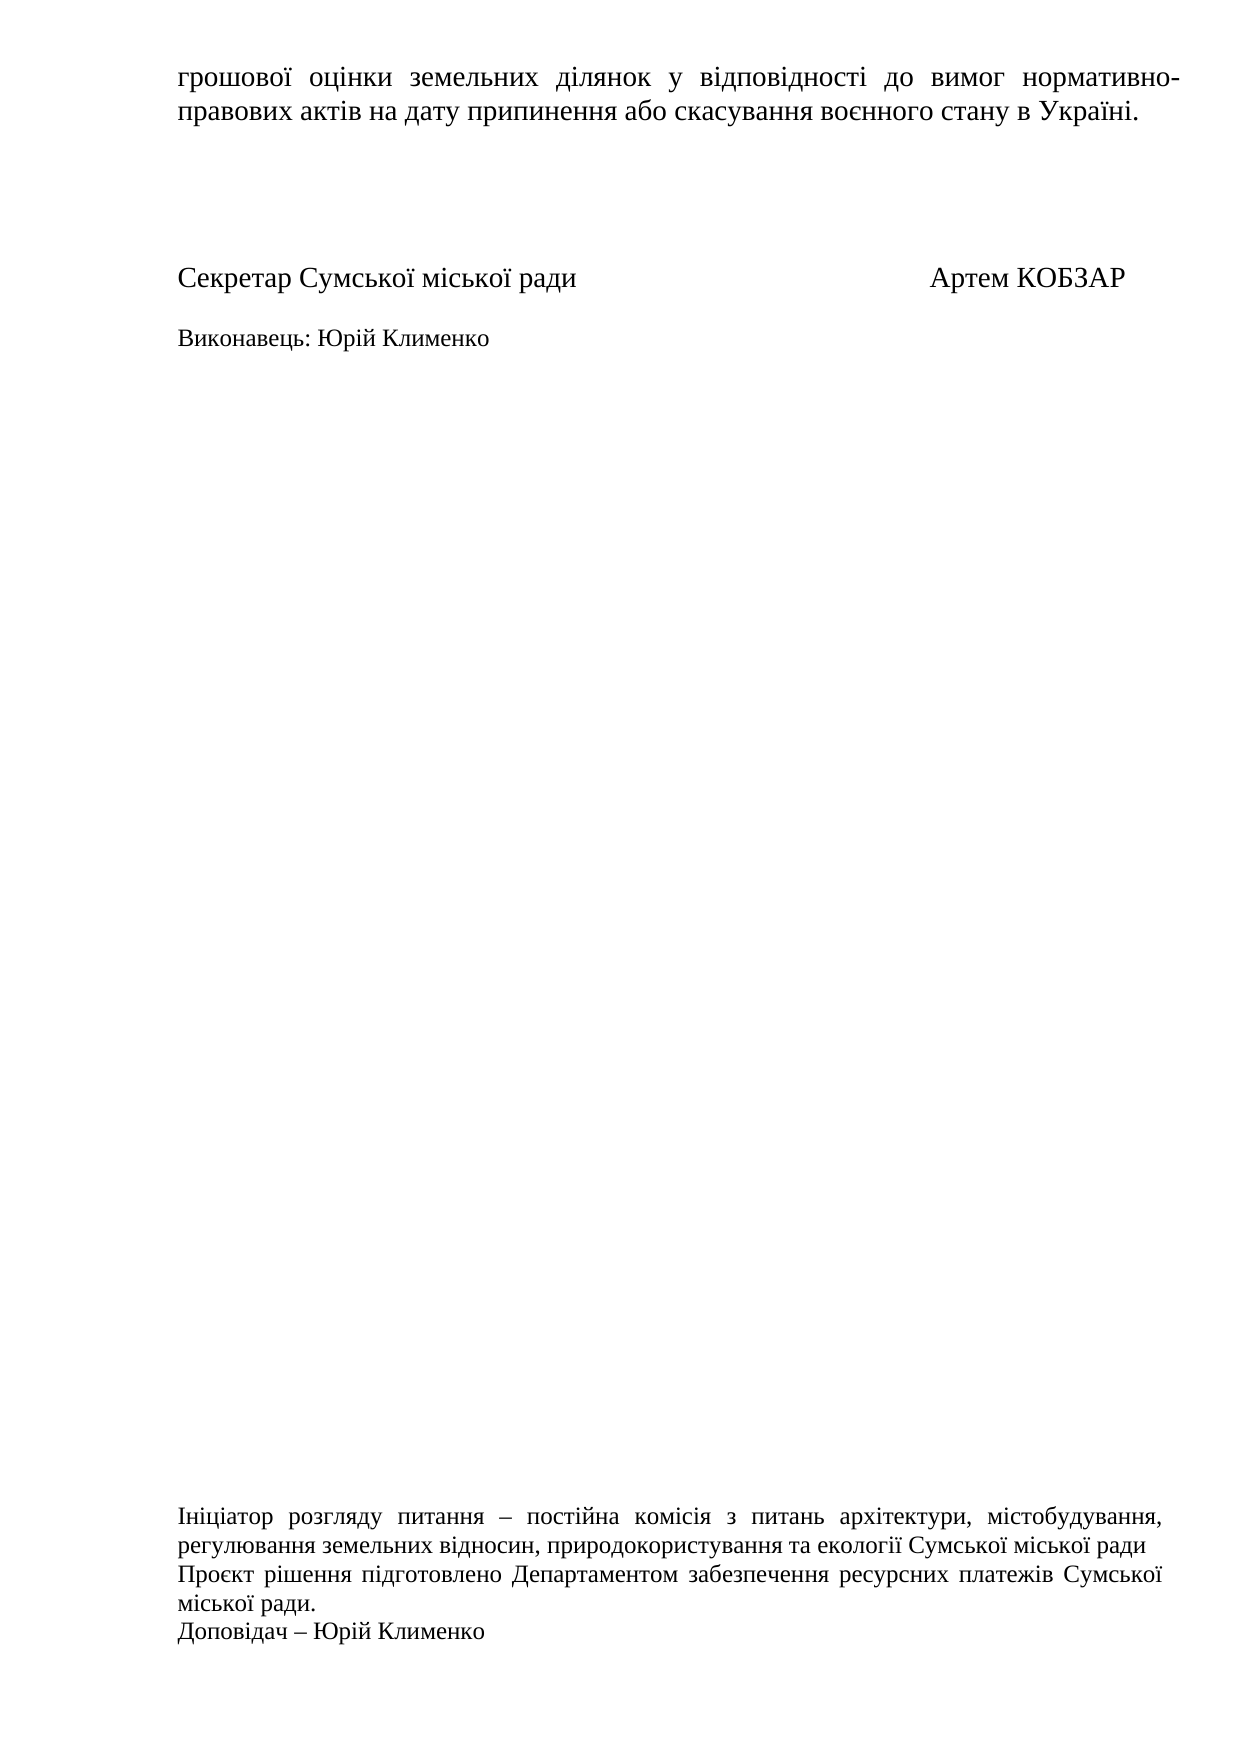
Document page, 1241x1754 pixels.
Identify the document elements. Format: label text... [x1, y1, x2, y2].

text Ініціатор розгляду питання – постійна комісія з питань архітектури, містобудування, регулювання земельних відносин, природокористування та екології Сумської міської ради [177, 1501, 1163, 1559]
text Секретар Сумської міської ради Артем КОБЗАР [177, 260, 1181, 294]
text Доповідач – Юрій Клименко [177, 1616, 1163, 1645]
text Виконавець: Юрій Клименко [177, 323, 1181, 351]
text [177, 59, 1181, 126]
text Проєкт рішення підготовлено Департаментом забезпечення ресурсних платежів Сумської міської ради. [177, 1559, 1163, 1616]
